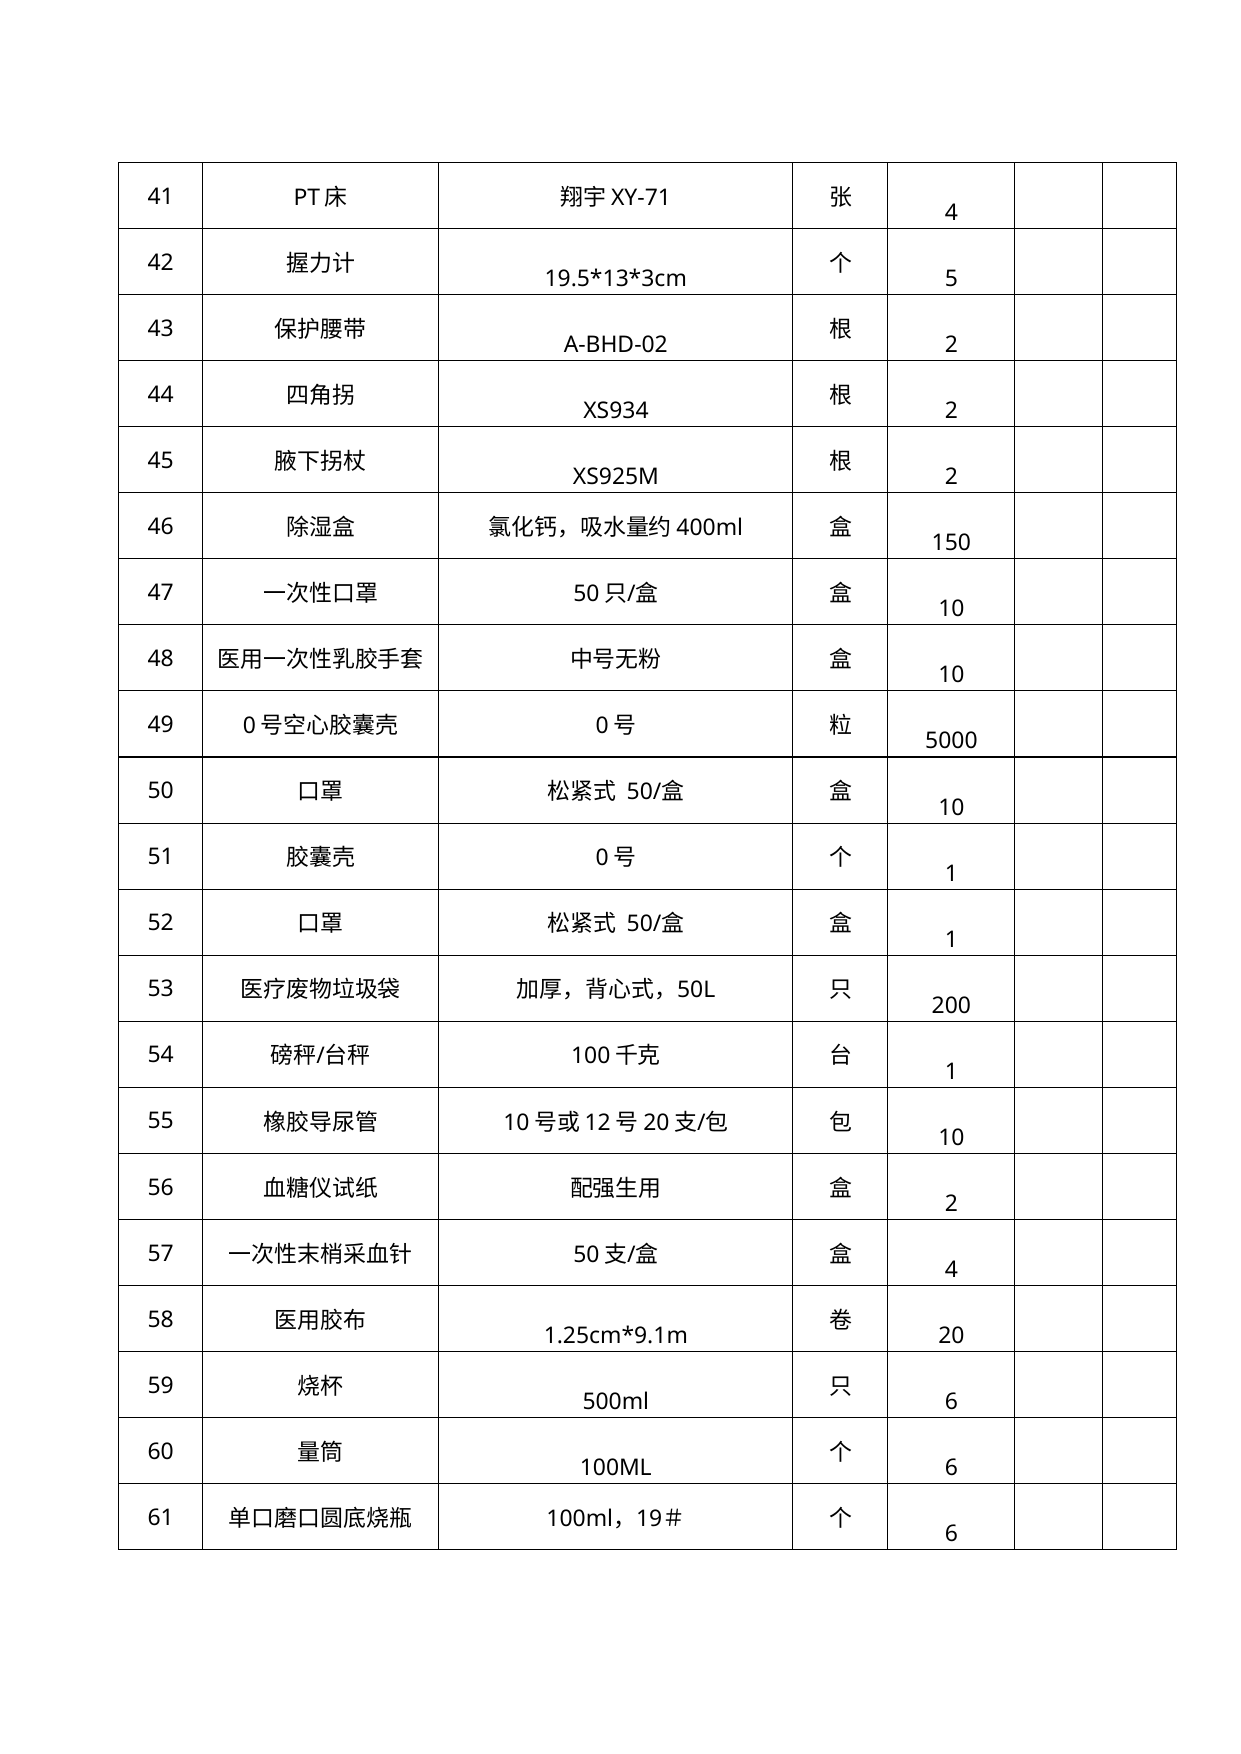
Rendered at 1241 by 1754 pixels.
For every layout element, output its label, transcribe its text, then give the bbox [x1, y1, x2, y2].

table_cell 一次性口罩 [203, 559, 438, 624]
table_cell [1103, 1022, 1176, 1087]
table_cell 100ML [439, 1418, 792, 1483]
table_cell 四角拐 [203, 361, 438, 426]
table_cell [1103, 427, 1176, 492]
table_cell 一次性末梢采血针 [203, 1220, 438, 1285]
table_cell [1103, 559, 1176, 624]
table_cell [1015, 295, 1102, 360]
table_cell 配强生用 [439, 1154, 792, 1219]
table_cell [1015, 163, 1102, 228]
table_cell 只 [793, 956, 887, 1021]
table_cell [1015, 1088, 1102, 1153]
table_cell 200 [888, 956, 1014, 1021]
table_cell [1015, 427, 1102, 492]
table_cell 1 [888, 824, 1014, 888]
table_cell 张 [793, 163, 887, 228]
table_cell 氯化钙，吸水量约400ml [439, 493, 792, 558]
table_cell 500ml [439, 1352, 792, 1417]
table_cell 胶囊壳 [203, 824, 438, 888]
table_cell 10 [888, 625, 1014, 690]
table_cell [1103, 361, 1176, 426]
table_cell [1015, 229, 1102, 294]
table_cell 59 [119, 1352, 202, 1417]
table_cell [1103, 758, 1176, 822]
table_cell [1015, 956, 1102, 1021]
table_cell 翔宇XY-71 [439, 163, 792, 228]
table_cell 只 [793, 1352, 887, 1417]
table_cell 根 [793, 295, 887, 360]
table_cell [1015, 361, 1102, 426]
table_cell 松紧式 50/盒 [439, 758, 792, 822]
table_cell 单口磨口圆底烧瓶 [203, 1484, 438, 1549]
table_cell 100ml，19＃ [439, 1484, 792, 1549]
table_cell 个 [793, 824, 887, 888]
table_cell 52 [119, 890, 202, 954]
table_cell [1103, 1286, 1176, 1351]
table_cell 47 [119, 559, 202, 624]
table_cell 58 [119, 1286, 202, 1351]
table_cell [1103, 1418, 1176, 1483]
table_cell 49 [119, 691, 202, 756]
table_cell 45 [119, 427, 202, 492]
table_cell 根 [793, 427, 887, 492]
table_cell 盒 [793, 559, 887, 624]
table_cell [1015, 1352, 1102, 1417]
table_cell XS934 [439, 361, 792, 426]
table_cell 加厚，背心式，50L [439, 956, 792, 1021]
table_cell [1015, 758, 1102, 822]
table_cell 医疗废物垃圾袋 [203, 956, 438, 1021]
table_cell [1015, 1418, 1102, 1483]
table_cell [1103, 1088, 1176, 1153]
table_cell 盒 [793, 1220, 887, 1285]
table_cell [1103, 1154, 1176, 1219]
table_cell 55 [119, 1088, 202, 1153]
table_cell [1103, 824, 1176, 888]
table_cell 橡胶导尿管 [203, 1088, 438, 1153]
table_cell 腋下拐杖 [203, 427, 438, 492]
table_cell 41 [119, 163, 202, 228]
table_cell 烧杯 [203, 1352, 438, 1417]
table_cell 台 [793, 1022, 887, 1087]
table_cell 57 [119, 1220, 202, 1285]
table_cell 50只/盒 [439, 559, 792, 624]
table_cell 19.5*13*3cm [439, 229, 792, 294]
table_cell 5000 [888, 691, 1014, 756]
table_cell 4 [888, 163, 1014, 228]
table_cell 10 [888, 559, 1014, 624]
table_cell 20 [888, 1286, 1014, 1351]
table_cell 42 [119, 229, 202, 294]
table_cell 1 [888, 890, 1014, 954]
table_cell 54 [119, 1022, 202, 1087]
table_cell [1103, 295, 1176, 360]
table_cell 6 [888, 1484, 1014, 1549]
table_cell [1015, 625, 1102, 690]
table_cell [1103, 1484, 1176, 1549]
table_cell [1015, 1154, 1102, 1219]
table_cell 10 [888, 758, 1014, 822]
table_cell 0号 [439, 824, 792, 888]
table_cell [1103, 229, 1176, 294]
table_cell 盒 [793, 758, 887, 822]
table_cell 1.25cm*9.1m [439, 1286, 792, 1351]
table_cell 2 [888, 361, 1014, 426]
table_cell [1103, 890, 1176, 954]
table_cell 盒 [793, 1154, 887, 1219]
table_cell 100千克 [439, 1022, 792, 1087]
table_cell 血糖仪试纸 [203, 1154, 438, 1219]
table_cell [1103, 691, 1176, 756]
table_cell [1015, 1286, 1102, 1351]
table_cell 61 [119, 1484, 202, 1549]
table_cell 个 [793, 1484, 887, 1549]
table_cell 口罩 [203, 890, 438, 954]
table_cell [1015, 890, 1102, 954]
table_cell 0号空心胶囊壳 [203, 691, 438, 756]
table_cell 口罩 [203, 758, 438, 822]
table_cell [1015, 691, 1102, 756]
table_cell [1015, 824, 1102, 888]
table_cell [1103, 1220, 1176, 1285]
table_cell [1103, 956, 1176, 1021]
table_cell 医用一次性乳胶手套 [203, 625, 438, 690]
table_cell 包 [793, 1088, 887, 1153]
table_cell 握力计 [203, 229, 438, 294]
table_cell 51 [119, 824, 202, 888]
table_cell 卷 [793, 1286, 887, 1351]
table_cell 53 [119, 956, 202, 1021]
table_cell PT床 [203, 163, 438, 228]
table_cell 10号或12号 20支/包 [439, 1088, 792, 1153]
table_cell 盒 [793, 890, 887, 954]
table_cell 5 [888, 229, 1014, 294]
table_cell XS925M [439, 427, 792, 492]
table_cell [1015, 1484, 1102, 1549]
table_cell 6 [888, 1418, 1014, 1483]
table_cell [1103, 1352, 1176, 1417]
table_cell 医用胶布 [203, 1286, 438, 1351]
table_cell 4 [888, 1220, 1014, 1285]
table_cell 0号 [439, 691, 792, 756]
table_cell 根 [793, 361, 887, 426]
table_cell 个 [793, 1418, 887, 1483]
table_cell 个 [793, 229, 887, 294]
table_cell 2 [888, 295, 1014, 360]
table_cell 10 [888, 1088, 1014, 1153]
table_cell 44 [119, 361, 202, 426]
table_cell [1103, 493, 1176, 558]
table_cell [1015, 1220, 1102, 1285]
table_cell 56 [119, 1154, 202, 1219]
table_cell 50 [119, 758, 202, 822]
table_cell [1015, 1022, 1102, 1087]
table_cell 磅秤/台秤 [203, 1022, 438, 1087]
table_cell 粒 [793, 691, 887, 756]
table_cell 2 [888, 1154, 1014, 1219]
table_cell 1 [888, 1022, 1014, 1087]
table_cell A-BHD-02 [439, 295, 792, 360]
table_cell [1015, 493, 1102, 558]
table_cell 48 [119, 625, 202, 690]
table_cell [1103, 625, 1176, 690]
table_cell 46 [119, 493, 202, 558]
table_cell 2 [888, 427, 1014, 492]
table_cell 60 [119, 1418, 202, 1483]
table_cell 量筒 [203, 1418, 438, 1483]
table_cell [1015, 559, 1102, 624]
table_cell 除湿盒 [203, 493, 438, 558]
table_cell 150 [888, 493, 1014, 558]
table_cell 松紧式 50/盒 [439, 890, 792, 954]
table_cell 保护腰带 [203, 295, 438, 360]
table_cell 盒 [793, 493, 887, 558]
table_cell 盒 [793, 625, 887, 690]
table_cell 中号无粉 [439, 625, 792, 690]
table_cell 43 [119, 295, 202, 360]
table_cell [1103, 163, 1176, 228]
table_cell 6 [888, 1352, 1014, 1417]
table_cell 50支/盒 [439, 1220, 792, 1285]
